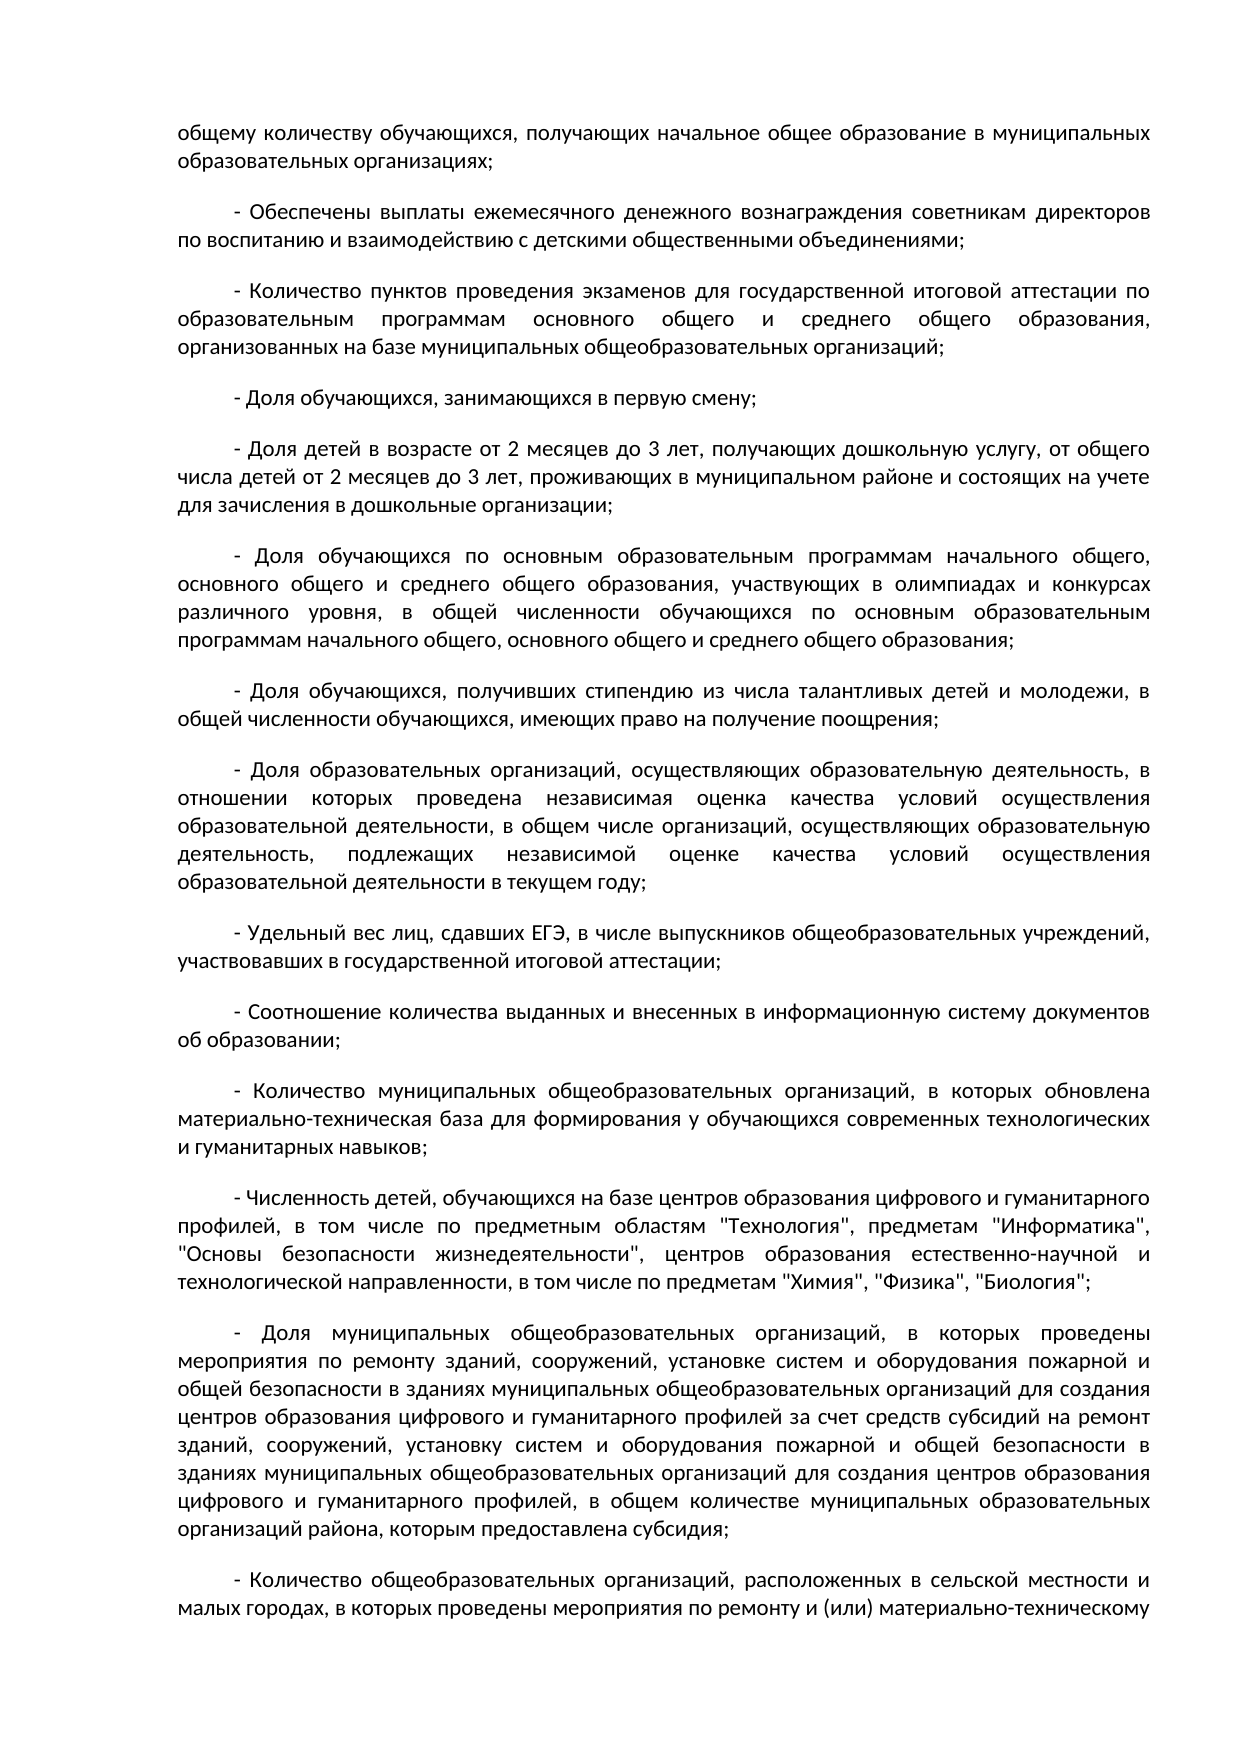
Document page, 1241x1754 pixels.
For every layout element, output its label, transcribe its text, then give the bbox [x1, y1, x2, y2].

text - Количество муниципальных общеобразовательных организаций, в которых обновлена материально-техническая база для формирования у обучающихся современных технологических и гуманитарных навыков; [177, 1076, 1152, 1160]
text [177, 1565, 1152, 1621]
text - Доля детей в возрасте от 2 месяцев до 3 лет, получающих дошкольную услугу, от общего числа детей от 2 месяцев до 3 лет, проживающих в муниципальном районе и состоящих на учете для зачисления в дошкольные организации; [177, 434, 1152, 518]
text - Обеспечены выплаты ежемесячного денежного вознаграждения советникам директоров по воспитанию и взаимодействию с детскими общественными объединениями; [177, 197, 1152, 253]
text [177, 118, 1152, 174]
text - Доля муниципальных общеобразовательных организаций, в которых проведены мероприятия по ремонту зданий, сооружений, установке систем и оборудования пожарной и общей безопасности в зданиях муниципальных общеобразовательных организаций для создания центров образования цифрового и гуманитарного профилей за счет средств субсидий на ремонт зданий, сооружений, установку систем и оборудования пожарной и общей безопасности в зданиях муниципальных общеобразовательных организаций для создания центров образования цифрового и гуманитарного профилей, в общем количестве муниципальных образовательных организаций района, которым предоставлена субсидия; [177, 1318, 1152, 1542]
text - Доля обучающихся, занимающихся в первую смену; [177, 383, 1152, 411]
text - Доля образовательных организаций, осуществляющих образовательную деятельность, в отношении которых проведена независимая оценка качества условий осуществления образовательной деятельности, в общем числе организаций, осуществляющих образовательную деятельность, подлежащих независимой оценке качества условий осуществления образовательной деятельности в текущем году; [177, 755, 1152, 895]
text - Доля обучающихся по основным образовательным программам начального общего, основного общего и среднего общего образования, участвующих в олимпиадах и конкурсах различного уровня, в общей численности обучающихся по основным образовательным программам начального общего, основного общего и среднего общего образования; [177, 541, 1152, 653]
text - Соотношение количества выданных и внесенных в информационную систему документов об образовании; [177, 997, 1152, 1053]
text - Удельный вес лиц, сдавших ЕГЭ, в числе выпускников общеобразовательных учреждений, участвовавших в государственной итоговой аттестации; [177, 918, 1152, 974]
text - Численность детей, обучающихся на базе центров образования цифрового и гуманитарного профилей, в том числе по предметным областям "Технология", предметам "Информатика", "Основы безопасности жизнедеятельности", центров образования естественно-научной и технологической направленности, в том числе по предметам "Химия", "Физика", "Биология"; [177, 1183, 1152, 1295]
text - Количество пунктов проведения экзаменов для государственной итоговой аттестации по образовательным программам основного общего и среднего общего образования, организованных на базе муниципальных общеобразовательных организаций; [177, 276, 1152, 360]
text - Доля обучающихся, получивших стипендию из числа талантливых детей и молодежи, в общей численности обучающихся, имеющих право на получение поощрения; [177, 676, 1152, 732]
